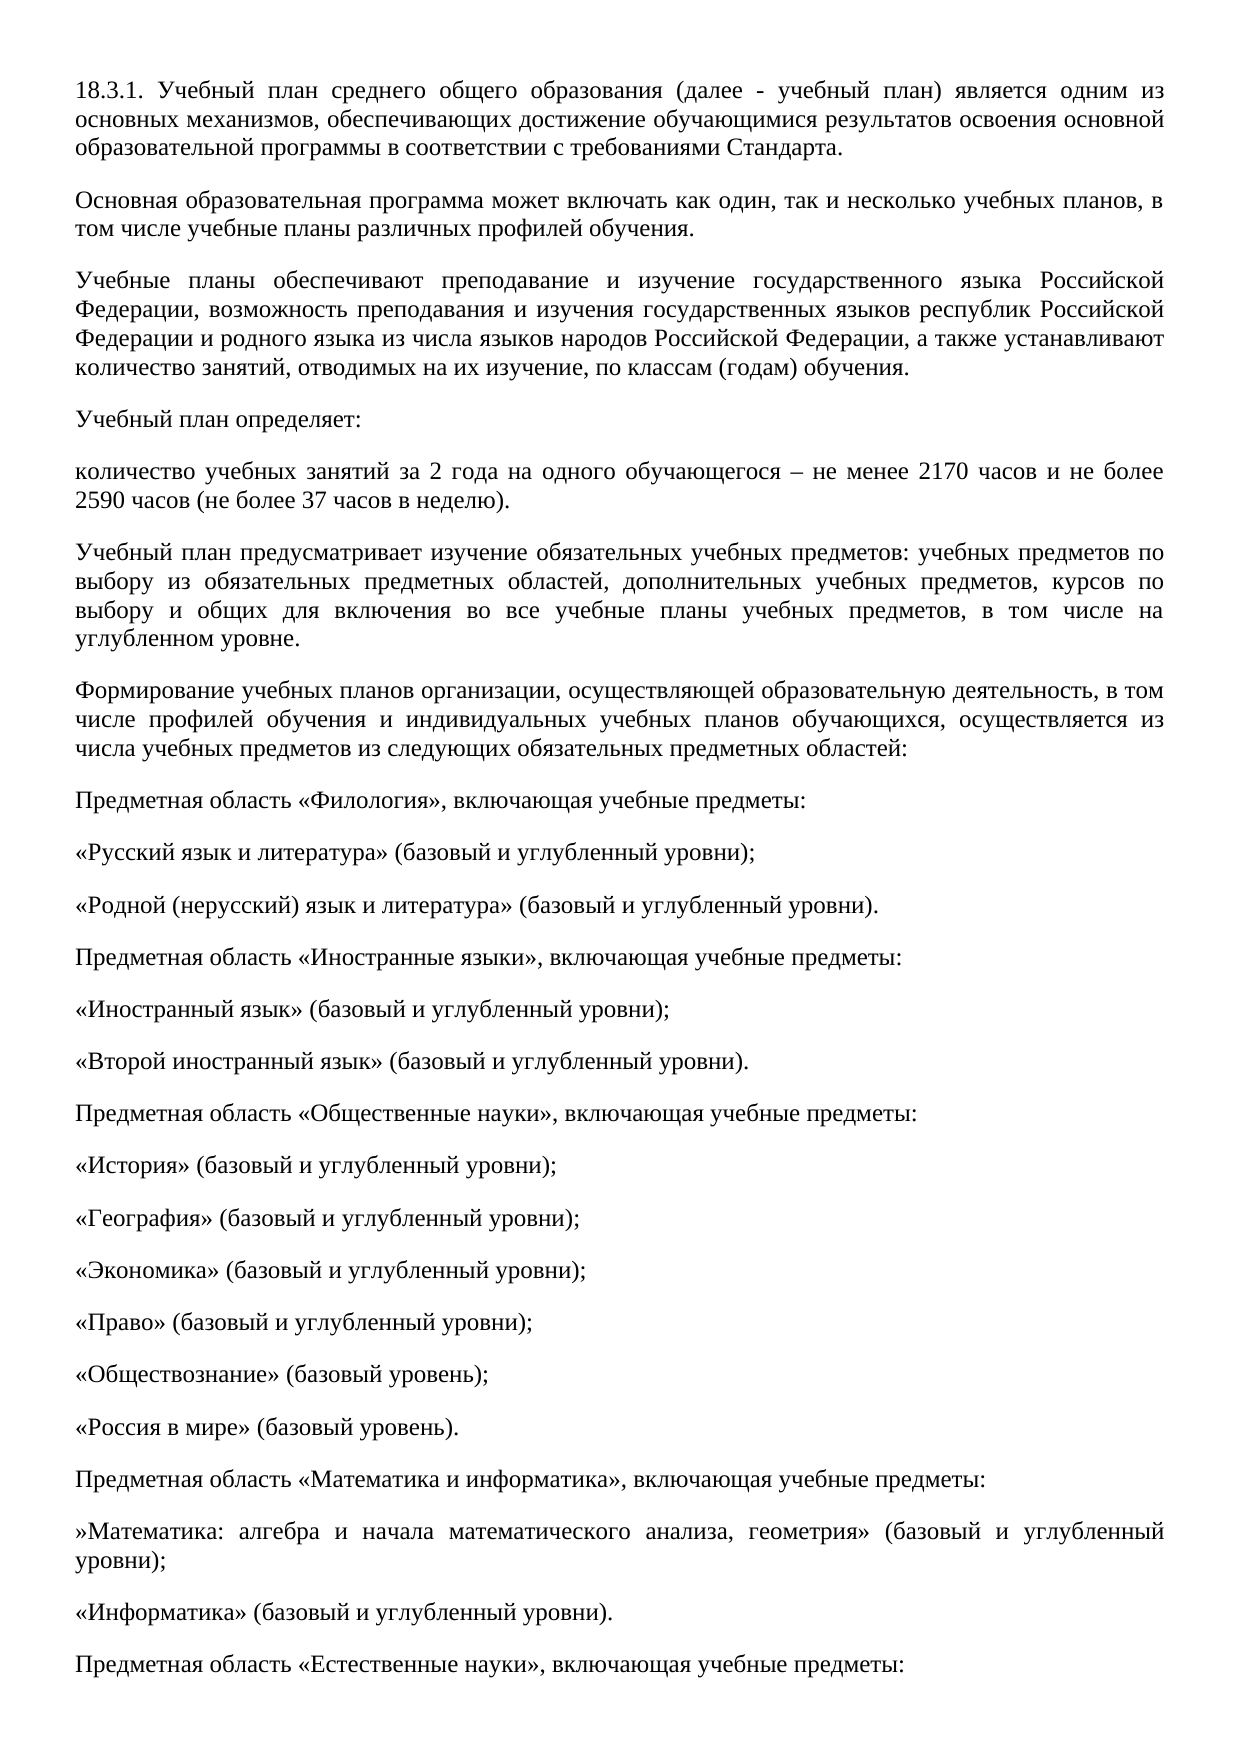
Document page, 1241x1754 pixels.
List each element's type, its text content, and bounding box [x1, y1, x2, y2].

text количество учебных занятий за 2 года на одного обучающегося – не менее 2170 часов и не более 2590 часов (не более 37 часов в неделю). [75, 456, 1165, 514]
text 18.3.1. Учебный план среднего общего образования (далее - учебный план) является одним из основных механизмов, обеспечивающих достижение обучающимися результатов освоения основной образовательной программы в соответствии с требованиями Стандарта. [75, 75, 1165, 161]
text «Иностранный язык» (базовый и углубленный уровни); [75, 994, 1165, 1023]
text Учебный план определяет: [75, 404, 1165, 433]
text «Россия в мире» (базовый уровень). [75, 1412, 1165, 1440]
text Формирование учебных планов организации, осуществляющей образовательную деятельность, в том числе профилей обучения и индивидуальных учебных планов обучающихся, осуществляется из числа учебных предметов из следующих обязательных предметных областей: [75, 676, 1165, 762]
text Предметная область «Общественные науки», включающая учебные предметы: [75, 1098, 1165, 1127]
text «География» (базовый и углубленный уровни); [75, 1203, 1165, 1232]
text Предметная область «Филология», включающая учебные предметы: [75, 785, 1165, 814]
text Предметная область «Математика и информатика», включающая учебные предметы: [75, 1464, 1165, 1492]
text «История» (базовый и углубленный уровни); [75, 1151, 1165, 1179]
text Предметная область «Иностранные языки», включающая учебные предметы: [75, 942, 1165, 971]
text «Русский язык и литература» (базовый и углубленный уровни); [75, 837, 1165, 866]
text «Родной (нерусский) язык и литература» (базовый и углубленный уровни). [75, 890, 1165, 918]
text »Математика: алгебра и начала математического анализа, геометрия» (базовый и углубленный уровни); [75, 1516, 1165, 1573]
text Основная образовательная программа может включать как один, так и несколько учебных планов, в том числе учебные планы различных профилей обучения. [75, 185, 1165, 242]
text Предметная область «Естественные науки», включающая учебные предметы: [75, 1649, 1165, 1678]
text «Информатика» (базовый и углубленный уровни). [75, 1597, 1165, 1626]
text Учебный план предусматривает изучение обязательных учебных предметов: учебных предметов по выбору из обязательных предметных областей, дополнительных учебных предметов, курсов по выбору и общих для включения во все учебные планы учебных предметов, в том числе на углубленном уровне. [75, 537, 1165, 652]
text Учебные планы обеспечивают преподавание и изучение государственного языка Российской Федерации, возможность преподавания и изучения государственных языков республик Российской Федерации и родного языка из числа языков народов Российской Федерации, а также устанавливают количество занятий, отводимых на их изучение, по классам (годам) обучения. [75, 266, 1165, 381]
text «Обществознание» (базовый уровень); [75, 1359, 1165, 1388]
text «Право» (базовый и углубленный уровни); [75, 1307, 1165, 1336]
text «Второй иностранный язык» (базовый и углубленный уровни). [75, 1046, 1165, 1075]
text «Экономика» (базовый и углубленный уровни); [75, 1255, 1165, 1284]
